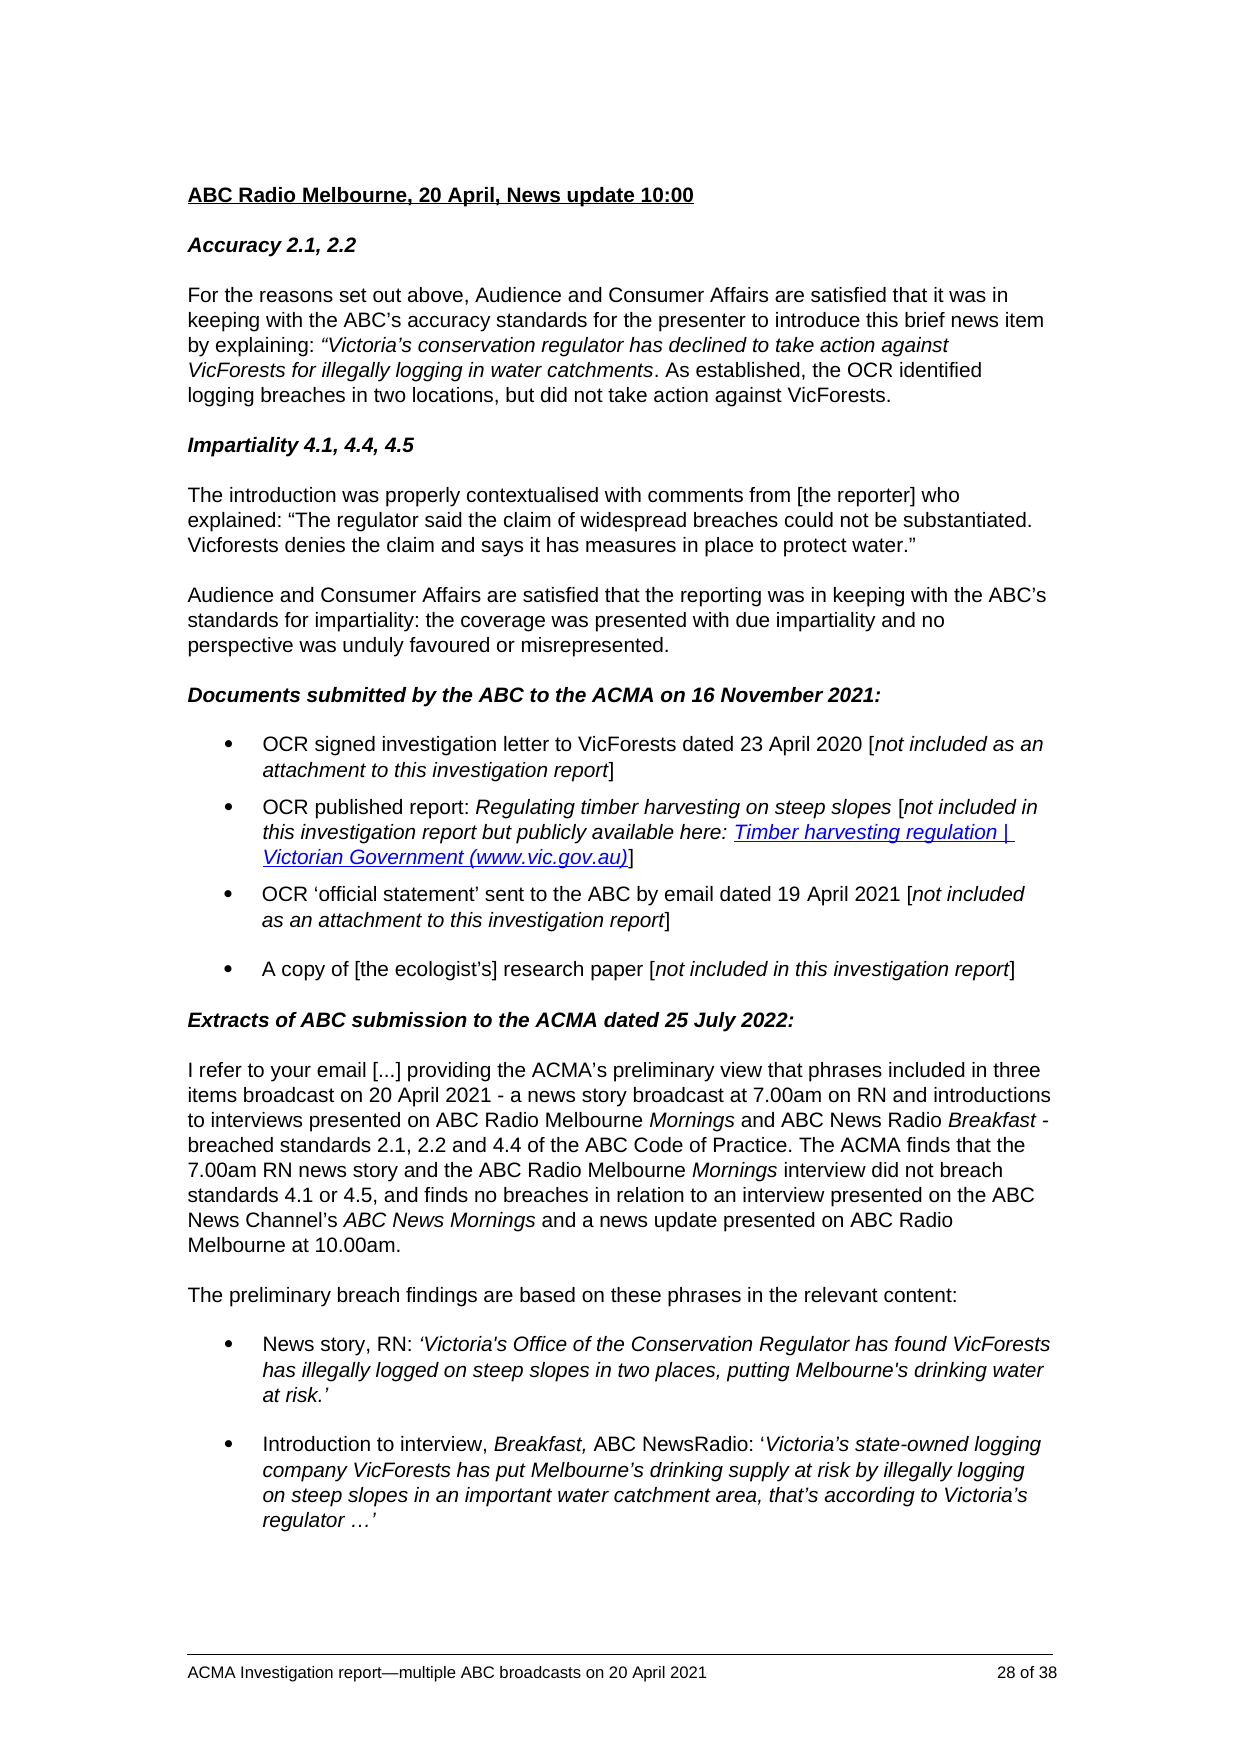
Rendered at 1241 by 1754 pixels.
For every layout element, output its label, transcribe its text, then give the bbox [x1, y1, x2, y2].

text Impartiality 4.1, 4.4, 4.5 [187, 431, 1053, 456]
list News story, RN: ‘Victoria's Office of the Conservation Regulator has found VicForests has illegally logged on steep slopes in two places, putting Melbourne's drinking water at risk.’ [225, 1331, 1053, 1406]
text ABC Radio Melbourne, 20 April, News update 10:00 [187, 181, 1053, 206]
text Extracts of ABC submission to the ACMA dated 25 July 2022: [187, 1006, 1053, 1031]
text Documents submitted by the ABC to the ACMA on 16 November 2021: [187, 681, 1053, 706]
list A copy of [the ecologist’s] research paper [not included in this investigation report] [224, 956, 1053, 981]
text Accuracy 2.1, 2.2 [187, 231, 1053, 256]
list OCR signed investigation letter to VicForests dated 23 April 2020 [not included as an attachment to this investigation report] [225, 731, 1053, 781]
text The introduction was properly contextualised with comments from [the reporter] who explained: “The regulator said the claim of widespread breaches could not be substantiated. Vicforests denies the claim and says it has measures in place to protect water.” [187, 481, 1053, 556]
text Audience and Consumer Affairs are satisfied that the reporting was in keeping with the ABC’s standards for impartiality: the coverage was presented with due impartiality and no perspective was unduly favoured or misrepresented. [187, 581, 1053, 656]
list Introduction to interview, Breakfast, ABC NewsRadio: ‘Victoria’s state-owned logging company VicForests has put Melbourne’s drinking supply at risk by illegally logging on steep slopes in an important water catchment area, that’s according to Victoria’s regulator …’ [225, 1431, 1053, 1531]
text I refer to your email [...] providing the ACMA’s preliminary view that phrases included in three items broadcast on 20 April 2021 - a news story broadcast at 7.00am on RN and introductions to interviews presented on ABC Radio Melbourne Mornings and ABC News Radio Breakfast - breached standards 2.1, 2.2 and 4.4 of the ABC Code of Practice. The ACMA finds that the 7.00am RN news story and the ABC Radio Melbourne Mornings interview did not breach standards 4.1 or 4.5, and finds no breaches in relation to an interview presented on the ABC News Channel’s ABC News Mornings and a news update presented on ABC Radio Melbourne at 10.00am. [187, 1056, 1053, 1256]
list OCR ‘official statement’ sent to the ABC by email dated 19 April 2021 [not included as an attachment to this investigation report] [224, 881, 1053, 931]
text For the reasons set out above, Audience and Consumer Affairs are satisfied that it was in keeping with the ABC’s accuracy standards for the presenter to introduce this brief news item by explaining: “Victoria’s conservation regulator has declined to take action against VicForests for illegally logging in water catchments. As established, the OCR identified logging breaches in two locations, but did not take action against VicForests. [187, 281, 1053, 406]
text The preliminary breach findings are based on these phrases in the relevant content: [187, 1281, 1053, 1306]
list OCR published report: Regulating timber harvesting on steep slopes [not included in this investigation report but publicly available here: Timber harvesting regulation | Victorian Government (www.vic.gov.au)] [225, 794, 1053, 869]
